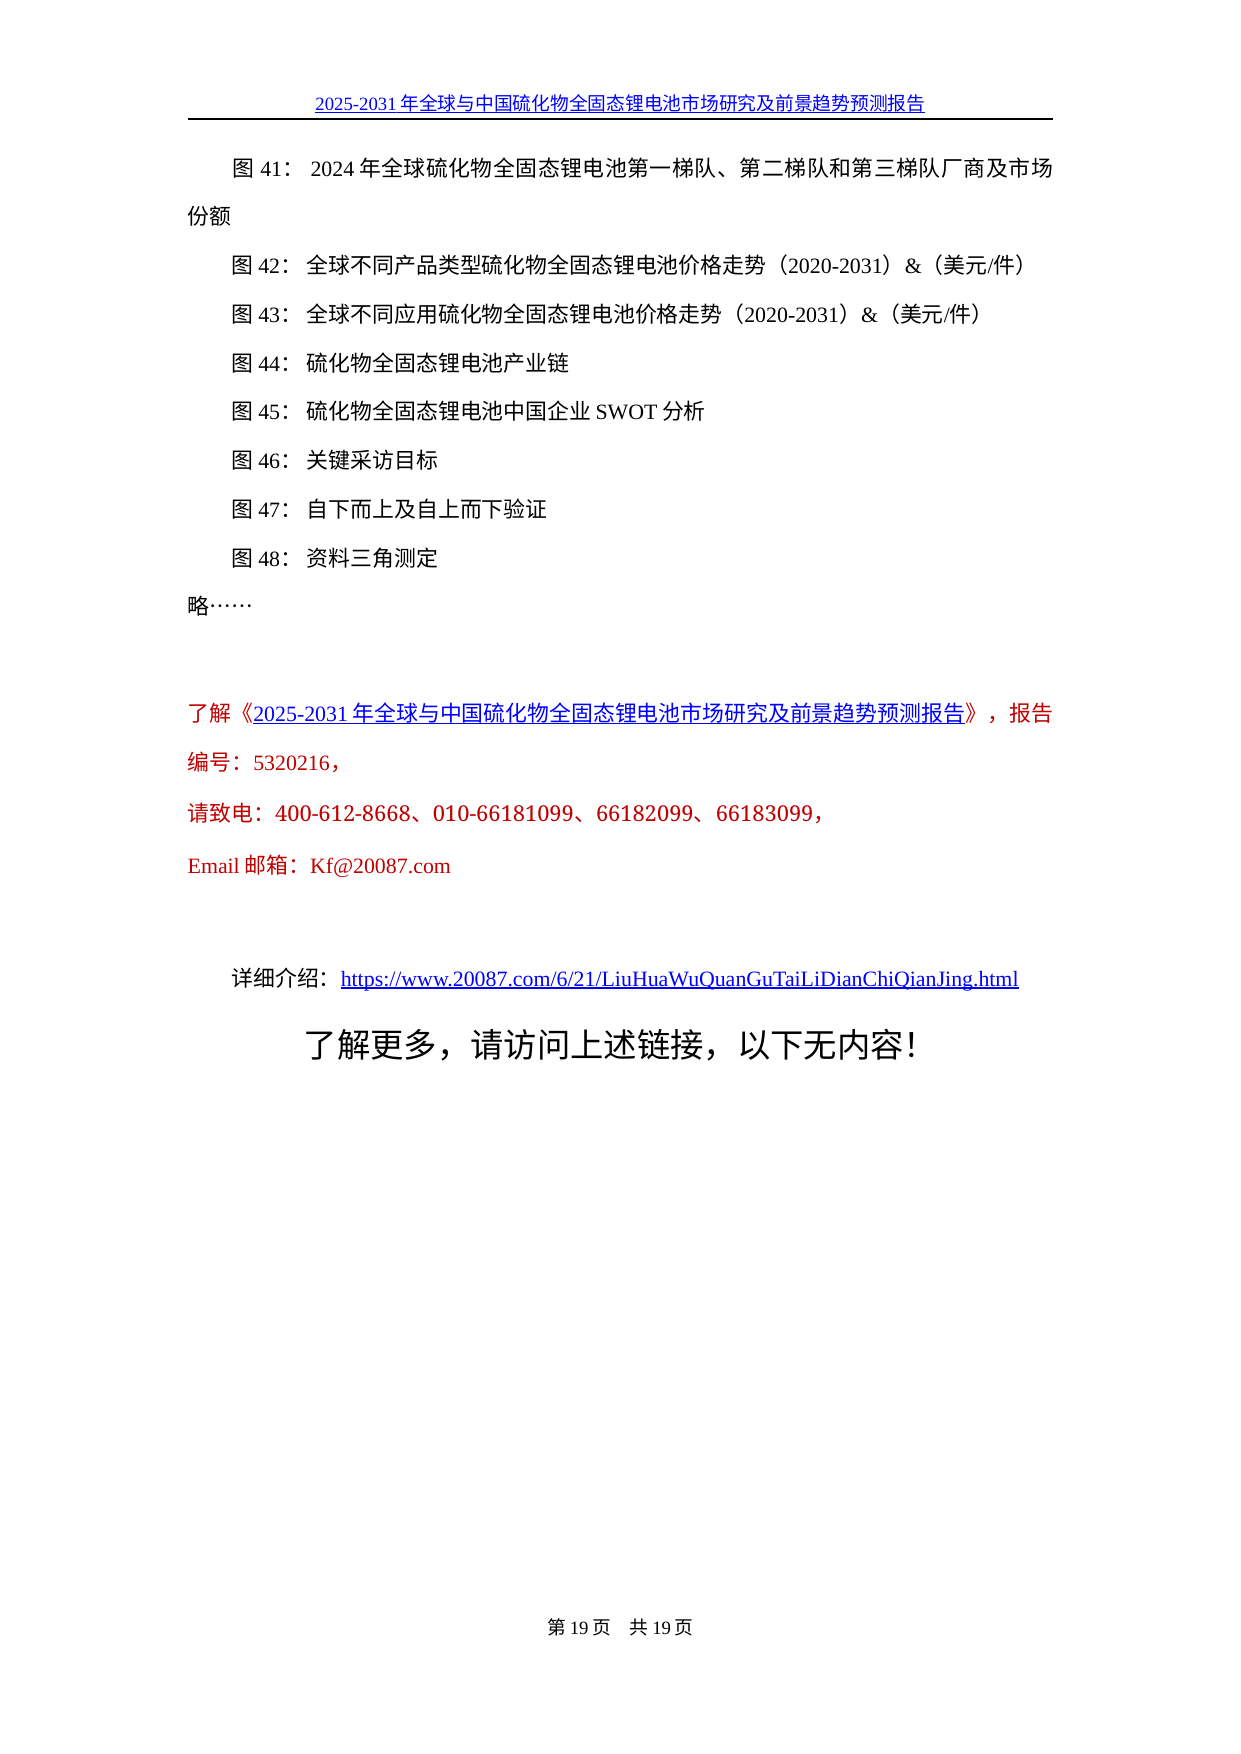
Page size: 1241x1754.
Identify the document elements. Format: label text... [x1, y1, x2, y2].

title 了解更多，请访问上述链接，以下无内容！ [187, 1010, 1053, 1075]
text 详细介绍：https://www.20087.com/6/21/LiuHuaWuQuanGuTaiLiDianChiQianJing.html [187, 960, 1053, 993]
text 了解《2025-2031年全球与中国硫化物全固态锂电池市场研究及前景趋势预测报告》，报告编号：5320216， [187, 695, 1053, 777]
text Email邮箱：Kf@20087.com [187, 847, 1053, 880]
text 请致电：400-612-8668、010-66181099、66182099、66183099， [187, 796, 1053, 828]
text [187, 150, 1053, 621]
